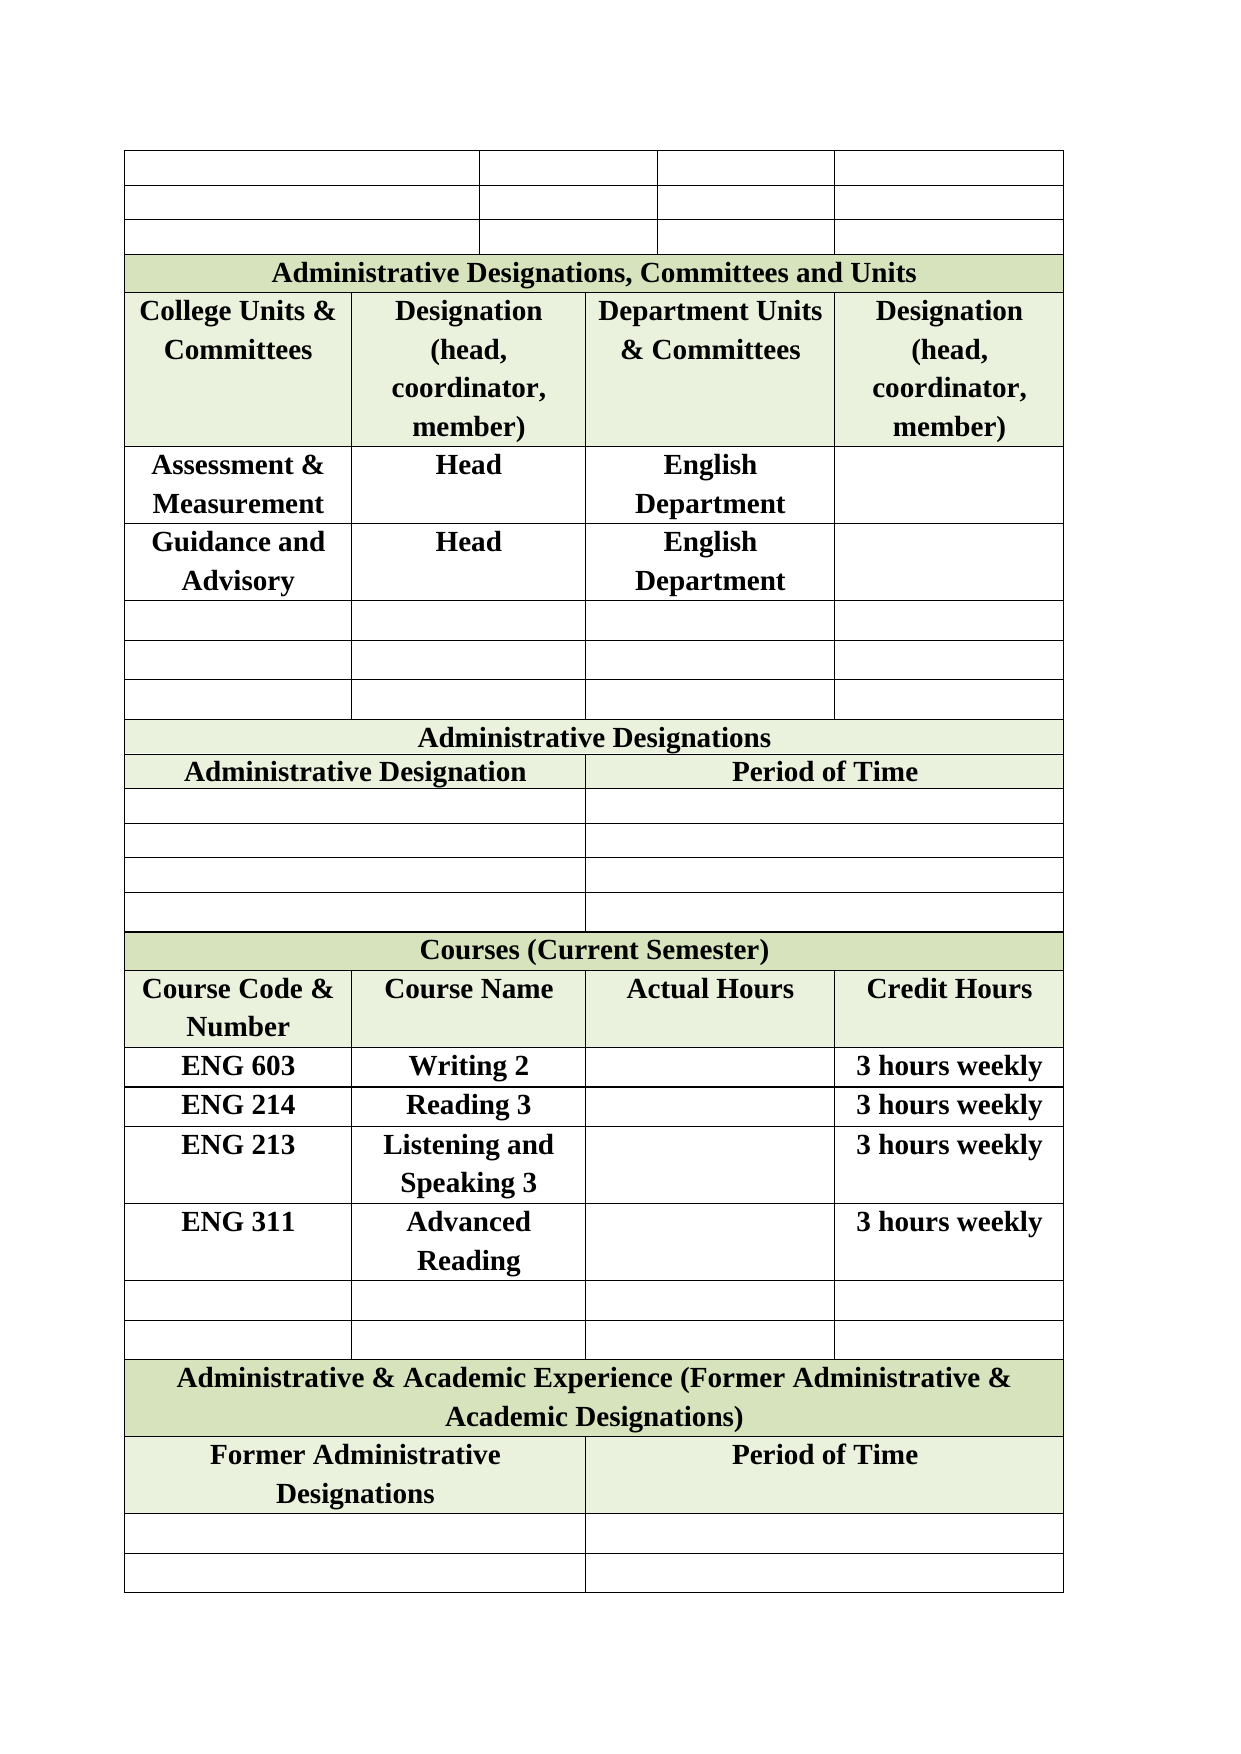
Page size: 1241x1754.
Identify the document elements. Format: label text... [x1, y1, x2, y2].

table_cell Listening and Speaking 3 [352, 1127, 585, 1203]
table_cell [835, 186, 1063, 219]
table_cell [480, 186, 657, 219]
table_cell Administrative Designation [125, 755, 585, 788]
table_cell ENG 214 [125, 1088, 351, 1126]
table_cell [125, 641, 351, 679]
table_cell [352, 1281, 585, 1319]
table_cell [835, 524, 1063, 600]
table_cell 3 hours weekly [835, 1048, 1063, 1086]
table_cell Period of Time [586, 755, 1063, 788]
table_cell Designation (head, coordinator, member) [835, 293, 1063, 446]
table_cell [586, 1127, 834, 1203]
table_cell Credit Hours [835, 971, 1063, 1047]
table_cell [586, 893, 1063, 931]
table_cell [835, 641, 1063, 679]
table_cell [658, 151, 834, 184]
table_cell English Department [586, 524, 834, 600]
table_cell [125, 789, 585, 823]
table_cell Head [352, 524, 585, 600]
table_cell 3 hours weekly [835, 1088, 1063, 1126]
table_cell [125, 824, 585, 857]
table_cell ENG 213 [125, 1127, 351, 1203]
table_cell [835, 1321, 1063, 1359]
table_cell ENG 311 [125, 1204, 351, 1280]
table_cell [586, 680, 834, 719]
table_cell Reading 3 [352, 1088, 585, 1126]
table_cell Administrative Designations, Committees and Units [125, 255, 1063, 292]
table_cell ENG 603 [125, 1048, 351, 1086]
table_cell [125, 1321, 351, 1359]
table_cell [586, 824, 1063, 857]
table_cell Department Units & Committees [586, 293, 834, 446]
table_cell [125, 1514, 585, 1553]
table_cell Administrative & Academic Experience (Former Administrative & Academic Designations) [125, 1360, 1063, 1436]
table_cell [835, 601, 1063, 640]
table_cell Assessment & Measurement [125, 447, 351, 523]
table_cell [586, 1048, 834, 1086]
table_cell [352, 1321, 585, 1359]
table_cell [835, 1281, 1063, 1319]
table_cell Administrative Designations [125, 720, 1063, 753]
table_cell [125, 893, 585, 931]
table_cell English Department [586, 447, 834, 523]
table_cell [586, 1514, 1063, 1553]
table_cell [125, 680, 351, 719]
table_cell College Units & Committees [125, 293, 351, 446]
table_cell [352, 641, 585, 679]
table_cell Writing 2 [352, 1048, 585, 1086]
table_cell [480, 151, 657, 184]
table_cell [658, 220, 834, 254]
table_cell [586, 641, 834, 679]
table_cell [125, 1554, 585, 1592]
table_cell [352, 601, 585, 640]
table_cell [125, 1281, 351, 1319]
table_cell [835, 151, 1063, 184]
table_cell [658, 186, 834, 219]
table_cell Course Code & Number [125, 971, 351, 1047]
table_cell Former Administrative Designations [125, 1437, 585, 1513]
table_cell Advanced Reading [352, 1204, 585, 1280]
table_cell [586, 789, 1063, 823]
table_cell [586, 858, 1063, 892]
table_cell [835, 447, 1063, 523]
table_cell [586, 1554, 1063, 1592]
table_cell Guidance and Advisory [125, 524, 351, 600]
table_cell [125, 151, 479, 184]
table_cell [586, 1321, 834, 1359]
table_cell [586, 1204, 834, 1280]
table_cell [125, 858, 585, 892]
table_cell [125, 601, 351, 640]
table_cell 3 hours weekly [835, 1204, 1063, 1280]
table_cell [835, 220, 1063, 254]
table_cell Course Name [352, 971, 585, 1047]
table_cell [586, 1088, 834, 1126]
table_cell [352, 680, 585, 719]
table_cell Head [352, 447, 585, 523]
table_cell [835, 680, 1063, 719]
table_cell 3 hours weekly [835, 1127, 1063, 1203]
table_cell [586, 1281, 834, 1319]
table_cell Actual Hours [586, 971, 834, 1047]
table_cell Courses (Current Semester) [125, 933, 1063, 970]
table_cell Period of Time [586, 1437, 1063, 1513]
table_cell [125, 186, 479, 219]
table_cell Designation (head, coordinator, member) [352, 293, 585, 446]
table_cell [125, 220, 479, 254]
table_cell [480, 220, 657, 254]
table_cell [586, 601, 834, 640]
